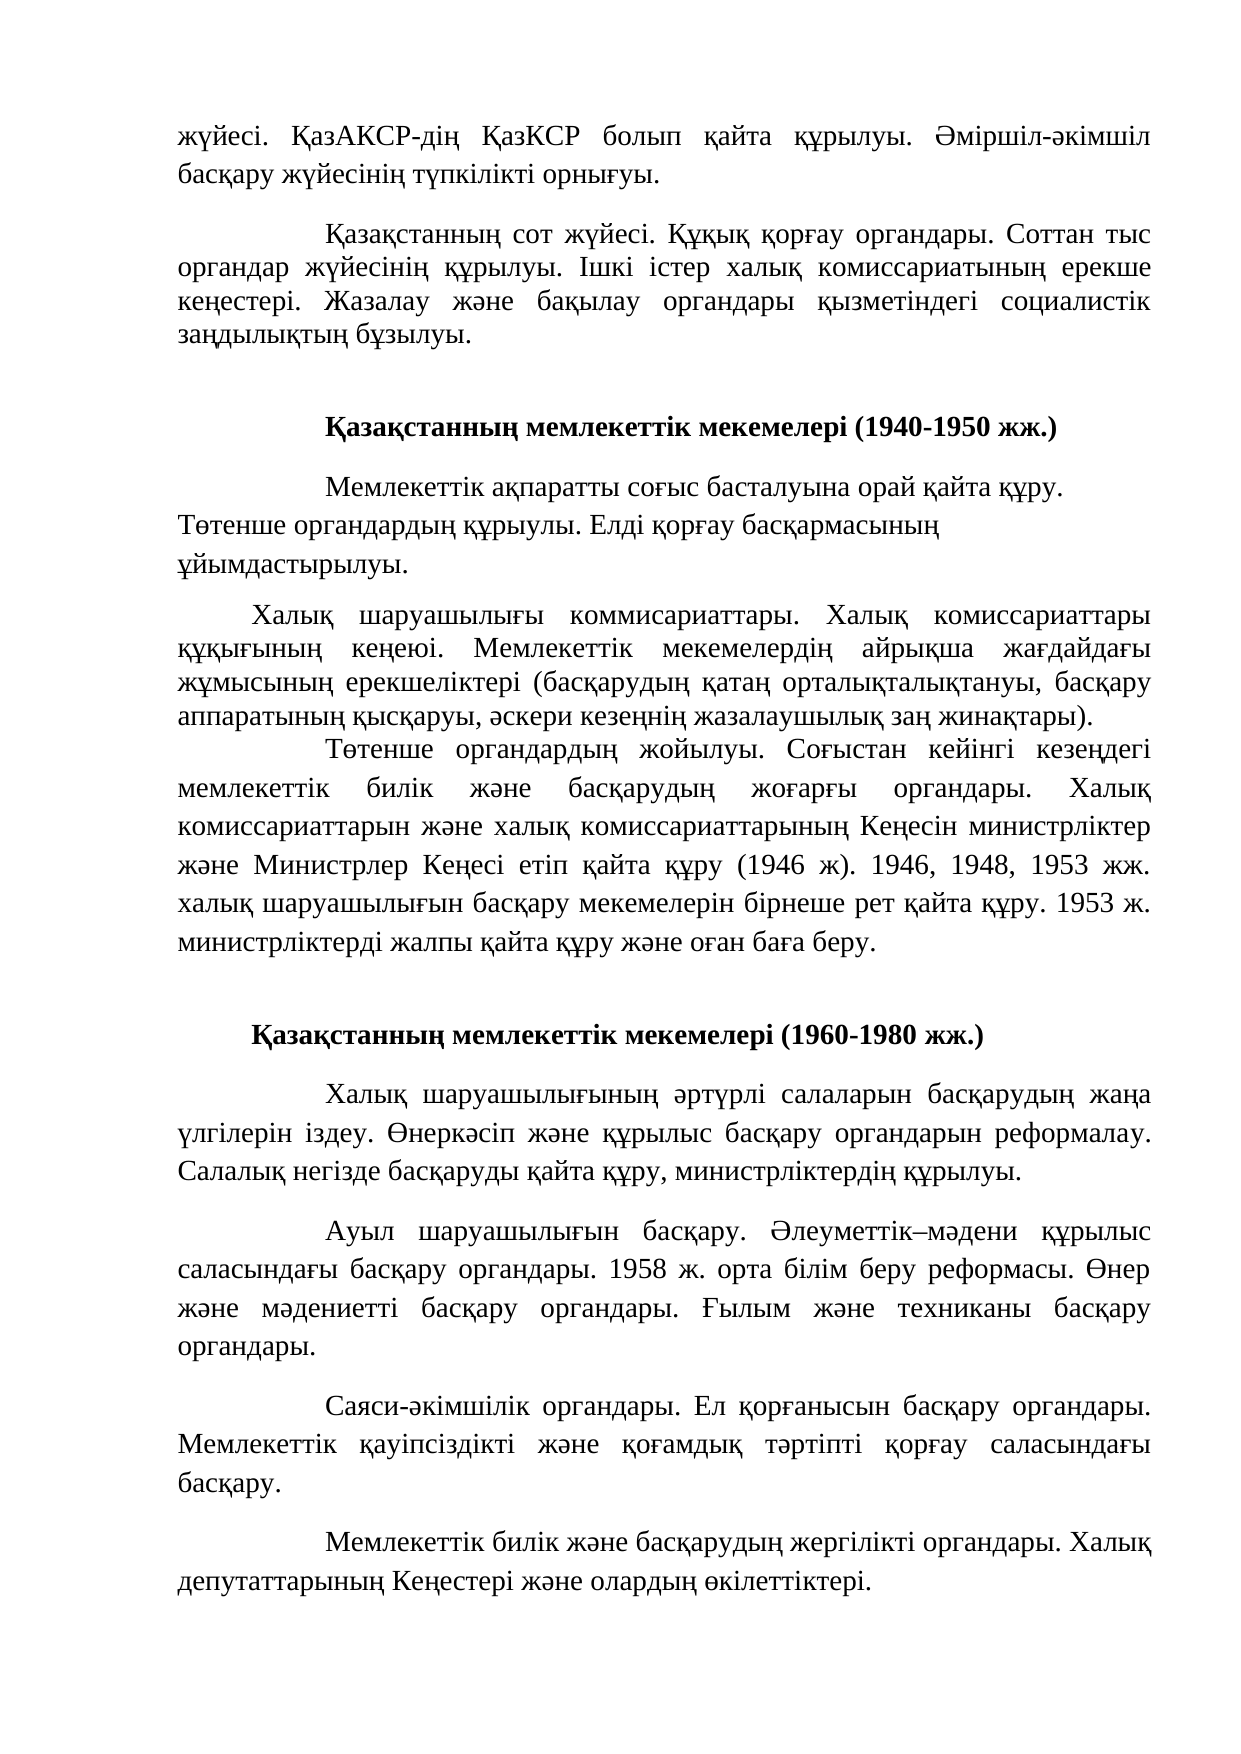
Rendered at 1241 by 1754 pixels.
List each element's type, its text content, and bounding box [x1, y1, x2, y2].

text Халық шаруашылығы коммисариаттары. Халық комиссариаттары құқығының кеңеюі. Мемлекеттік мекемелердің айрықша жағдайдағы жұмысының ерекшеліктері (басқарудың қатаң орталықталықтануы, басқару аппаратының қысқаруы, әскери кезеңнің жазалаушылық заң жинақтары). [177, 597, 1152, 731]
text Халық шаруашылығының әртүрлі салаларын басқарудың жаңа үлгілерін іздеу. Өнеркәсіп және құрылыс басқару органдарын реформалау. Салалық негізде басқаруды қайта құру, министрліктердің құрылуы. [177, 1076, 1152, 1187]
text Мемлекеттік билік және басқарудың жергілікті органдары. Халық депутаттарының Кеңестері және олардың өкілеттіктері. [177, 1524, 1152, 1596]
text Төтенше органдардың жойылуы. Соғыстан кейінгі кезеңдегі мемлекеттік билік және басқарудың жоғарғы органдары. Халық комиссариаттарын және халық комиссариаттарының Кеңесін министрліктер және Министрлер Кеңесі етіп қайта құру (1946 ж). 1946, 1948, 1953 жж. халық шаруашылығын басқару мекемелерін бірнеше рет қайта құру. 1953 ж. министрліктерді жалпы қайта құру және оған баға беру. [177, 731, 1152, 957]
text Саяси-әкімшілік органдары. Ел қорғанысын басқару органдары. Мемлекеттік қауіпсіздікті және қоғамдық тәртіпті қорғау саласындағы басқару. [177, 1388, 1152, 1498]
text Қазақстанның сот жүйесі. Құқық қорғау органдары. Соттан тыс органдар жүйесінің құрылуы. Ішкі істер халық комиссариатының ерекше кеңестері. Жазалау және бақылау органдары қызметіндегі социалистік заңдылықтың бұзылуы. [177, 216, 1152, 350]
text Ауыл шаруашылығын басқару. Әлеуметтік–мәдени құрылыс саласындағы басқару органдары. 1958 ж. орта білім беру реформасы. Өнер және мәдениетті басқару органдары. Ғылым және техниканы басқару органдары. [177, 1213, 1152, 1362]
text Қазақстанның мемлекеттік мекемелері (1960-1980 жж.) [177, 1017, 1152, 1050]
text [177, 118, 1152, 190]
text Қазақстанның мемлекеттік мекемелері (1940-1950 жж.) [177, 409, 1152, 443]
text Мемлекеттік ақпаратты соғыс басталуына орай қайта құру. Төтенше органдардың құрыулы. Елді қорғау басқармасының ұйымдастырылуы. [177, 469, 1152, 579]
